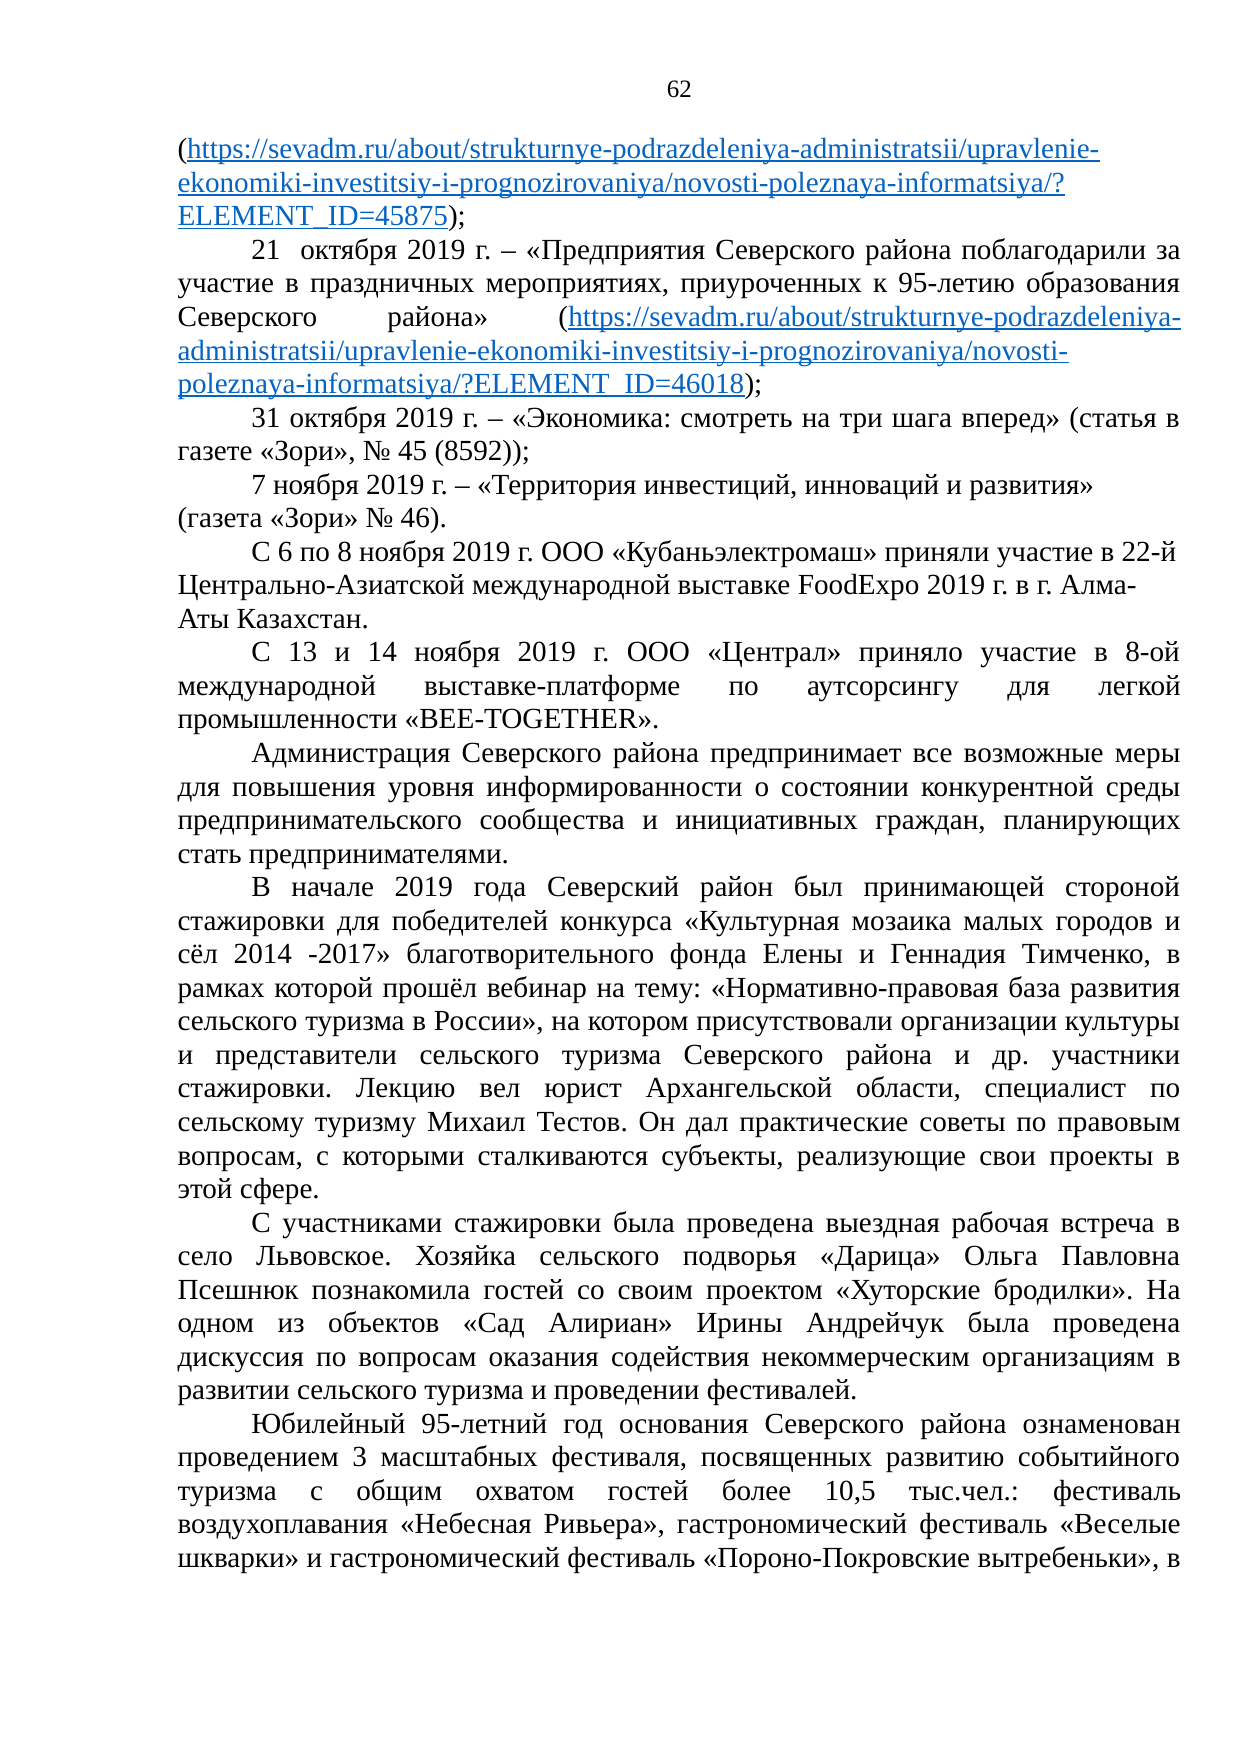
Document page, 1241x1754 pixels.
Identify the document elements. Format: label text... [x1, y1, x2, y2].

text 21 октября 2019 г. – «Предприятия Северского района поблагодарили за участие в праздничных мероприятиях, приуроченных к 95-летию образования Северского района» (https://sevadm.ru/about/strukturnye-podrazdeleniya-administratsii/upravlenie-ekonomiki-investitsiy-i-prognozirovaniya/novosti-poleznaya-informatsiya/?ELEMENT_ID=46018); [177, 232, 1181, 400]
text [177, 1406, 1181, 1574]
text С 6 по 8 ноября 2019 г. ООО «Кубаньэлектромаш» приняли участие в 22-й Центрально-Азиатской международной выставке FoodExpo 2019 г. в г. Алма-Аты Казахстан. [177, 534, 1181, 634]
text В начале 2019 года Северский район был принимающей стороной стажировки для победителей конкурса «Культурная мозаика малых городов и сёл 2014 -2017» благотворительного фонда Елены и Геннадия Тимченко, в рамках которой прошёл вебинар на тему: «Нормативно-правовая база развития сельского туризма в России», на котором присутствовали организации культуры и представители сельского туризма Северского района и др. участники стажировки. Лекцию вел юрист Архангельской области, специалист по сельскому туризму Михаил Тестов. Он дал практические советы по правовым вопросам, с которыми сталкиваются субъекты, реализующие свои проекты в этой сфере. [177, 869, 1181, 1205]
text С участниками стажировки была проведена выездная рабочая встреча в село Львовское. Хозяйка сельского подворья «Дарица» Ольга Павловна Псешнюк познакомила гостей со своим проектом «Хуторские бродилки». На одном из объектов «Сад Алириан» Ирины Андрейчук была проведена дискуссия по вопросам оказания содействия некоммерческим организациям в развитии сельского туризма и проведении фестивалей. [177, 1205, 1181, 1406]
text С 13 и 14 ноября 2019 г. ООО «Централ» приняло участие в 8-ой международной выставке-платформе по аутсорсингу для легкой промышленности «BEE-TOGETHER». [177, 634, 1181, 735]
text 31 октября 2019 г. – «Экономика: смотреть на три шага вперед» (статья в газете «Зори», № 45 (8592)); [177, 400, 1181, 467]
text Администрация Северского района предпринимает все возможные меры для повышения уровня информированности о состоянии конкурентной среды предпринимательского сообщества и инициативных граждан, планирующих стать предпринимателями. [177, 735, 1181, 869]
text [177, 131, 1181, 232]
text 7 ноября 2019 г. – «Территория инвестиций, инноваций и развития» (газета «Зори» № 46). [177, 467, 1181, 534]
